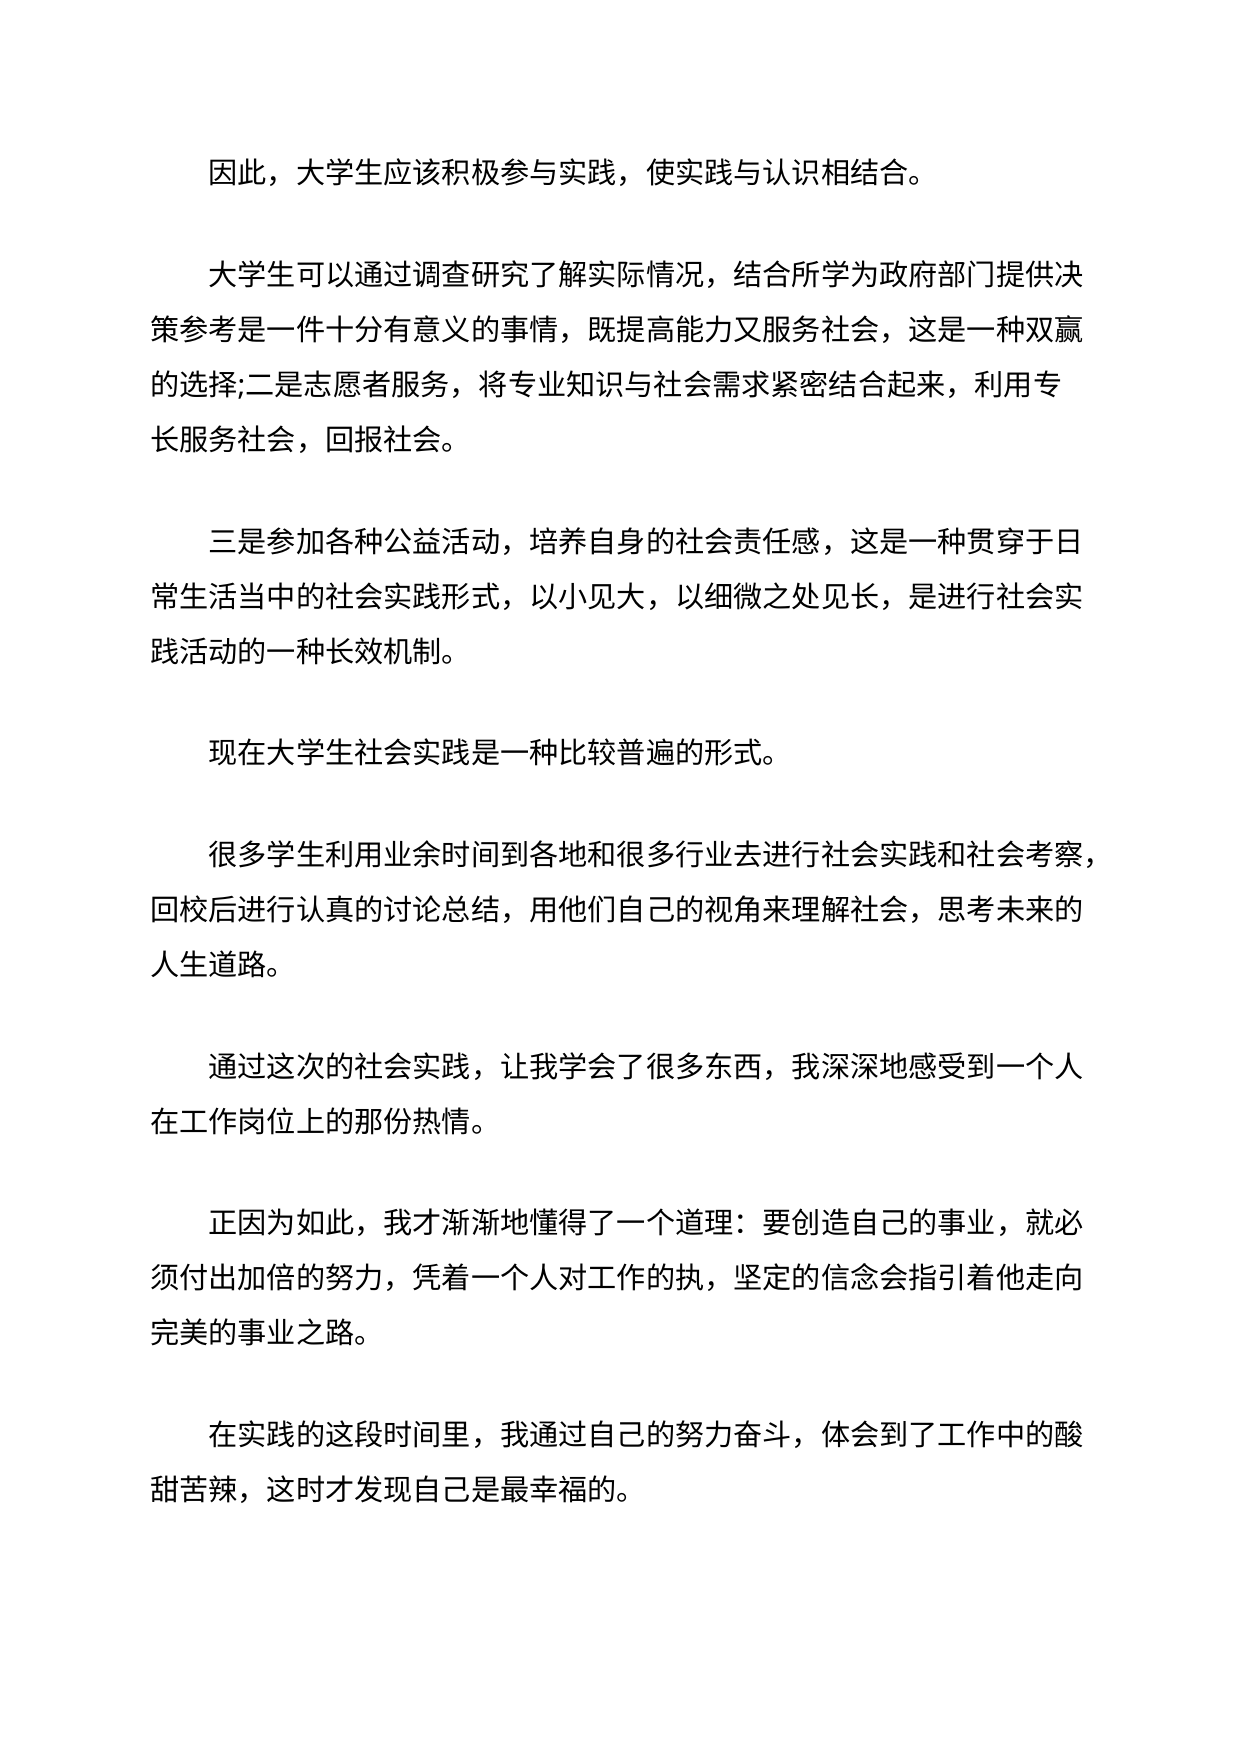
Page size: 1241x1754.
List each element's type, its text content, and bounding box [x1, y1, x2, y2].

text 正因为如此，我才渐渐地懂得了一个道理：要创造自己的事业，就必须付出加倍的努力，凭着一个人对工作的执，坚定的信念会指引着他走向完美的事业之路。 [150, 1200, 1090, 1352]
text 通过这次的社会实践，让我学会了很多东西，我深深地感受到一个人在工作岗位上的那份热情。 [150, 1043, 1090, 1140]
text 现在大学生社会实践是一种比较普遍的形式。 [150, 730, 1090, 772]
text 在实践的这段时间里，我通过自己的努力奋斗，体会到了工作中的酸甜苦辣，这时才发现自己是最幸福的。 [150, 1411, 1090, 1509]
text 大学生可以通过调查研究了解实际情况，结合所学为政府部门提供决策参考是一件十分有意义的事情，既提高能力又服务社会，这是一种双赢的选择;二是志愿者服务，将专业知识与社会需求紧密结合起来，利用专长服务社会，回报社会。 [150, 252, 1090, 459]
text 因此，大学生应该积极参与实践，使实践与认识相结合。 [150, 150, 1090, 192]
text 三是参加各种公益活动，培养自身的社会责任感，这是一种贯穿于日常生活当中的社会实践形式，以小见大，以细微之处见长，是进行社会实践活动的一种长效机制。 [150, 518, 1090, 670]
text 很多学生利用业余时间到各地和很多行业去进行社会实践和社会考察，回校后进行认真的讨论总结，用他们自己的视角来理解社会，思考未来的人生道路。 [150, 832, 1090, 984]
